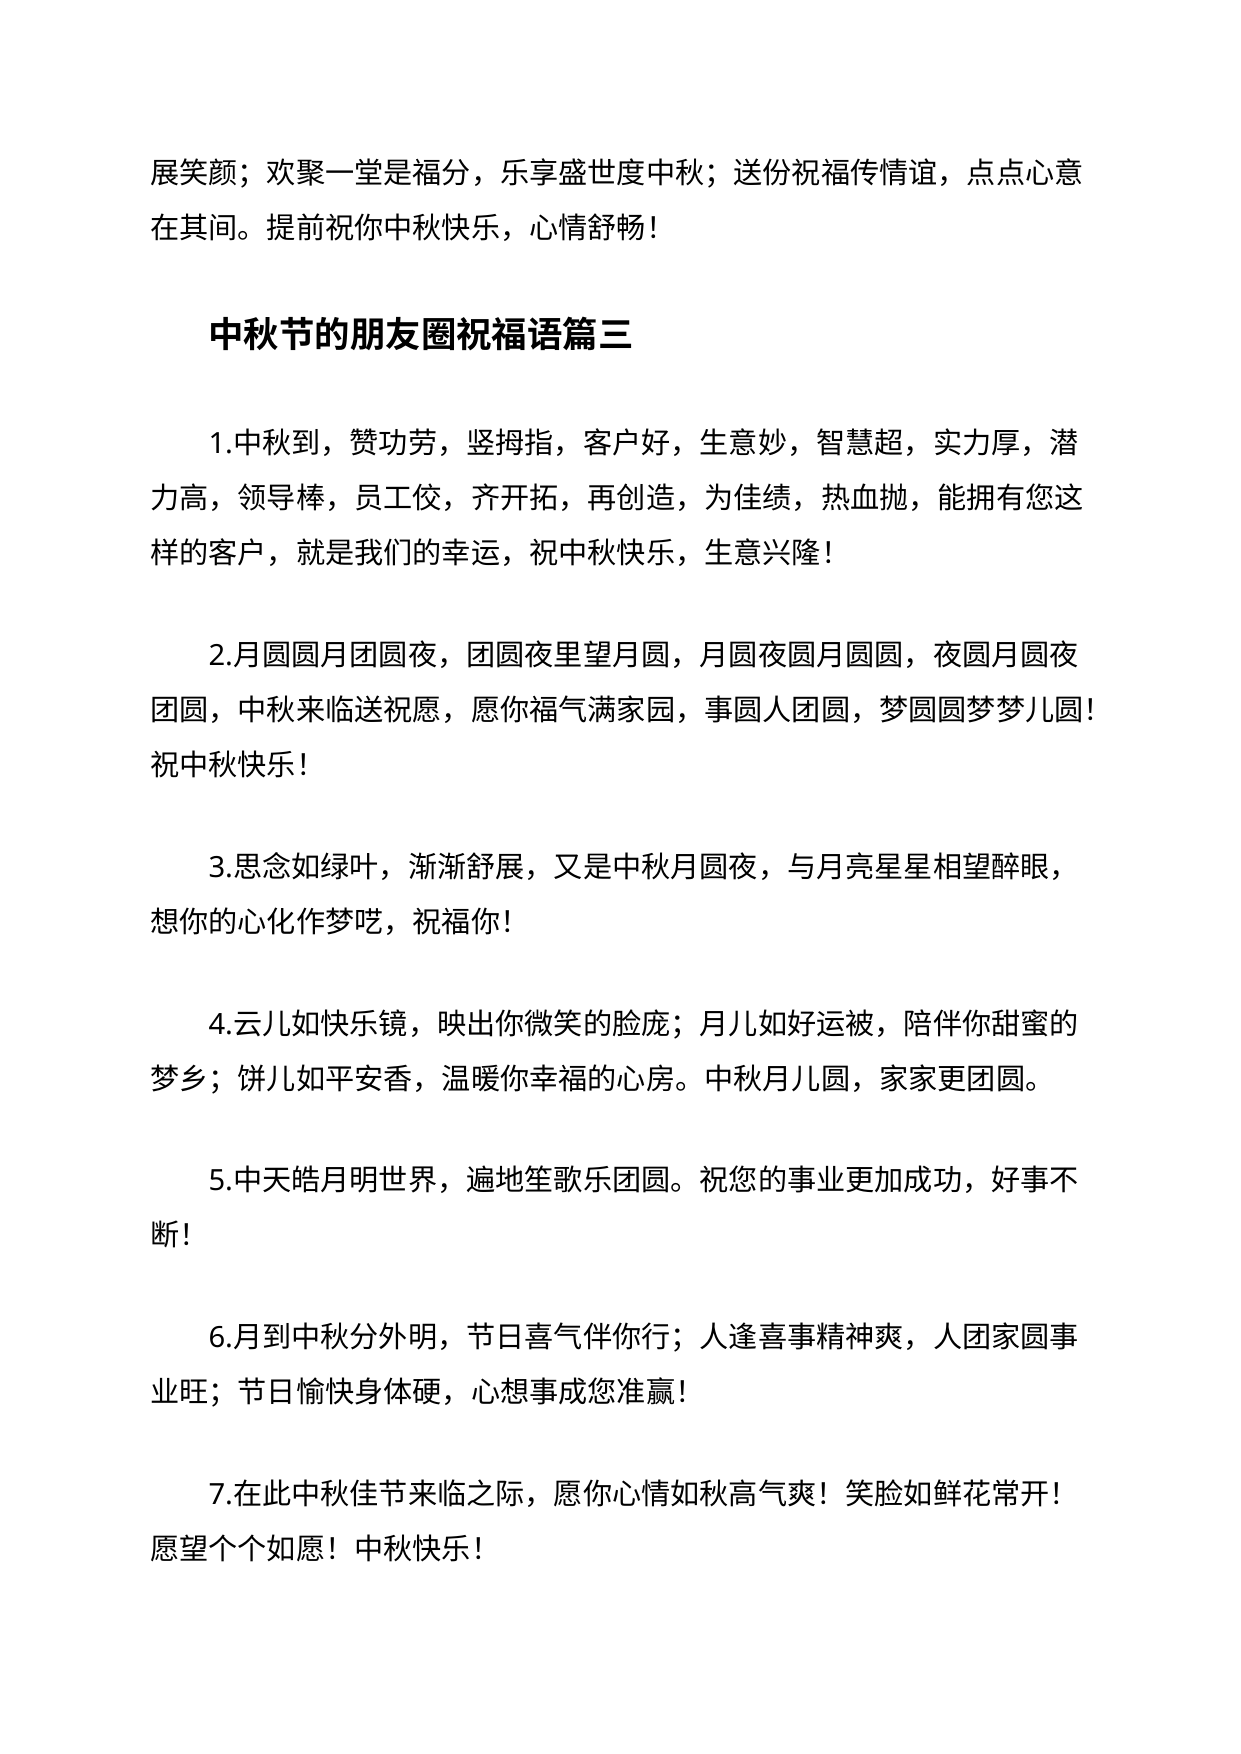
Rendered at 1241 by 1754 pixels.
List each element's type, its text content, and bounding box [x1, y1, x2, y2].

text 6.月到中秋分外明，节日喜气伴你行；人逢喜事精神爽，人团家圆事业旺；节日愉快身体硬，心想事成您准赢！ [150, 1314, 1090, 1411]
text 2.月圆圆月团圆夜，团圆夜里望月圆，月圆夜圆月圆圆，夜圆月圆夜团圆，中秋来临送祝愿，愿你福气满家园，事圆人团圆，梦圆圆梦梦儿圆！祝中秋快乐！ [150, 632, 1090, 784]
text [150, 150, 1090, 247]
text 7.在此中秋佳节来临之际，愿你心情如秋高气爽！笑脸如鲜花常开！愿望个个如愿！中秋快乐！ [150, 1471, 1090, 1568]
text 5.中天皓月明世界，遍地笙歌乐团圆。祝您的事业更加成功，好事不断！ [150, 1157, 1090, 1254]
text 3.思念如绿叶，渐渐舒展，又是中秋月圆夜，与月亮星星相望醉眼，想你的心化作梦呓，祝福你！ [150, 843, 1090, 941]
text 4.云儿如快乐镜，映出你微笑的脸庞；月儿如好运被，陪伴你甜蜜的梦乡；饼儿如平安香，温暖你幸福的心房。中秋月儿圆，家家更团圆。 [150, 1000, 1090, 1097]
text 1.中秋到，赞功劳，竖拇指，客户好，生意妙，智慧超，实力厚，潜力高，领导棒，员工佼，齐开拓，再创造，为佳绩，热血抛，能拥有您这样的客户，就是我们的幸运，祝中秋快乐，生意兴隆！ [150, 420, 1090, 572]
text 中秋节的朋友圈祝福语篇三 [150, 307, 1090, 358]
